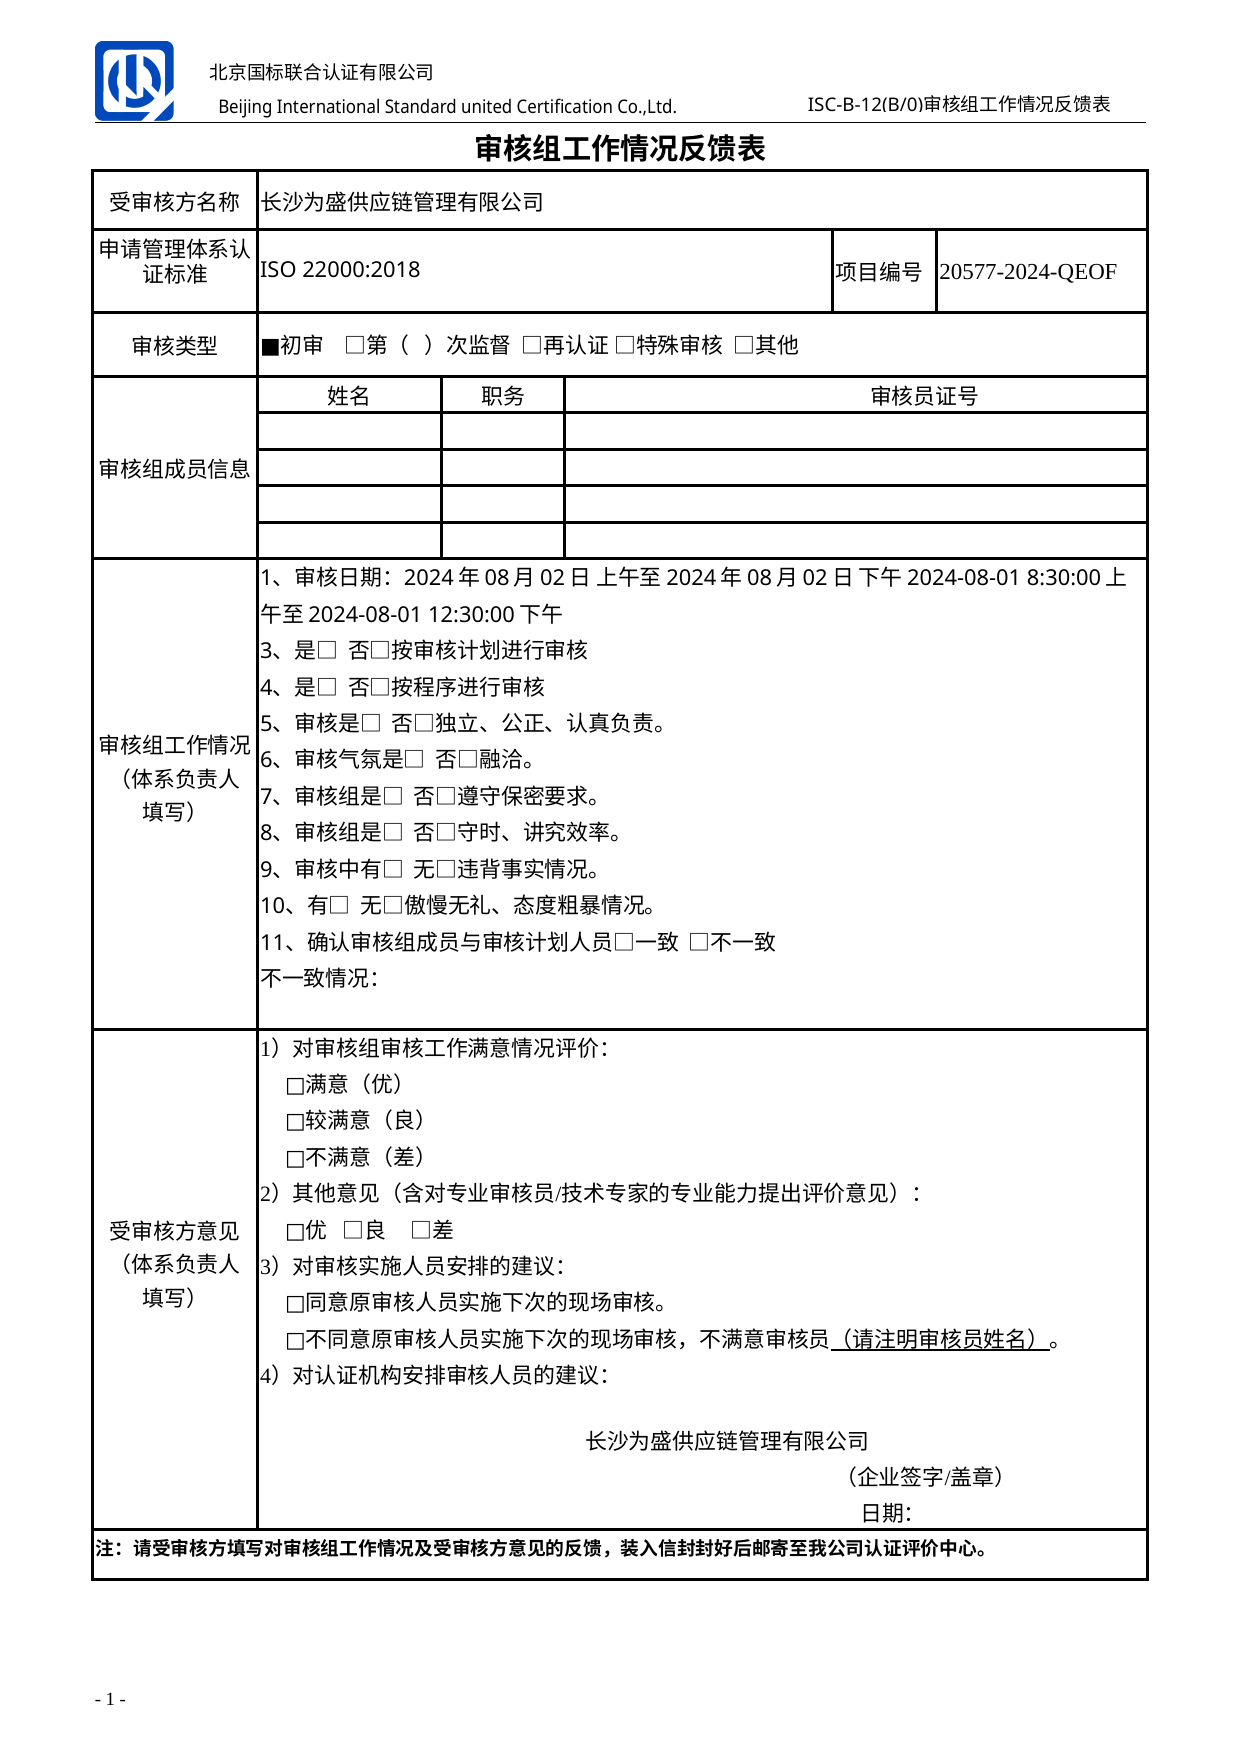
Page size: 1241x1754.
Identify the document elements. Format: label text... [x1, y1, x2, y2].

table_cell 审核组成员信息 [94, 378, 256, 557]
table_cell [566, 524, 1146, 557]
table_cell [443, 524, 563, 557]
table_header 长沙为盛供应链管理有限公司 [259, 172, 1146, 228]
table_cell 注：请受审核方填写对审核组工作情况及受审核方意见的反馈，装入信封封好后邮寄至我公司认证评价中心。 [94, 1531, 1146, 1577]
table_header 受审核方名称 [94, 172, 256, 228]
table_cell 姓名 [259, 378, 440, 411]
table_cell [443, 414, 563, 448]
table_cell ISO 22000:2018 [259, 231, 831, 311]
table_cell ■初审 □第（ ）次监督 □再认证 □特殊审核 □其他 [259, 314, 1146, 375]
table_cell [443, 487, 563, 521]
table_cell 受审核方意见（体系负责人 填写） [94, 1031, 256, 1528]
table_cell 职务 [443, 378, 563, 411]
table_cell 审核员证号 [566, 378, 1146, 411]
table_cell 20577-2024-QEOF [938, 231, 1146, 311]
text 审核组工作情况反馈表 [94, 123, 1146, 169]
table_cell [566, 451, 1146, 484]
table_cell [259, 414, 440, 448]
table_cell 1、审核日期：2024年08月02日 上午至2024年08月02日 下午2024-08-01 8:30:00上午至2024-08-01 12:30:00下午 3、是□ 否□按审核计划进行审核 4、是□ 否□按程序进行审核 5、审核是□ 否□独立、公正、认真负责。 6、审核气氛是□ 否□融洽。 7、审核组是□ 否□遵守保密要求。 8、审核组是□ 否□守时、讲究效率。 9、审核中有□ 无□违背事实情况。 10、有□ 无□傲慢无礼、态度粗暴情况。 11、确认审核组成员与审核计划人员□一致 □不一致 不一致情况： [259, 560, 1146, 1027]
table_cell 审核组工作情况（体系负责人 填写） [94, 560, 256, 1027]
table_cell 审核类型 [94, 314, 256, 375]
table_cell [443, 451, 563, 484]
table_cell [566, 414, 1146, 448]
table_cell [259, 524, 440, 557]
table_cell [566, 487, 1146, 521]
picture [95, 41, 174, 121]
table_cell [259, 451, 440, 484]
table_cell [259, 487, 440, 521]
table_cell 申请管理体系认证标准 [94, 231, 256, 311]
table_cell 1）对审核组审核工作满意情况评价： □满意（优） □较满意（良） □不满意（差） 2）其他意见（含对专业审核员/技术专家的专业能力提出评价意见）： □优 □良 □差 3）对审核实施人员安排的建议： □同意原审核人员实施下次的现场审核。 □不同意原审核人员实施下次的现场审核，不满意审核员（请注明审核员姓名）。 4）对认证机构安排审核人员的建议： 长沙为盛供应链管理有限公司 （企业签字/盖章） 日期： [259, 1031, 1146, 1528]
table_cell 项目编号 [834, 231, 935, 311]
